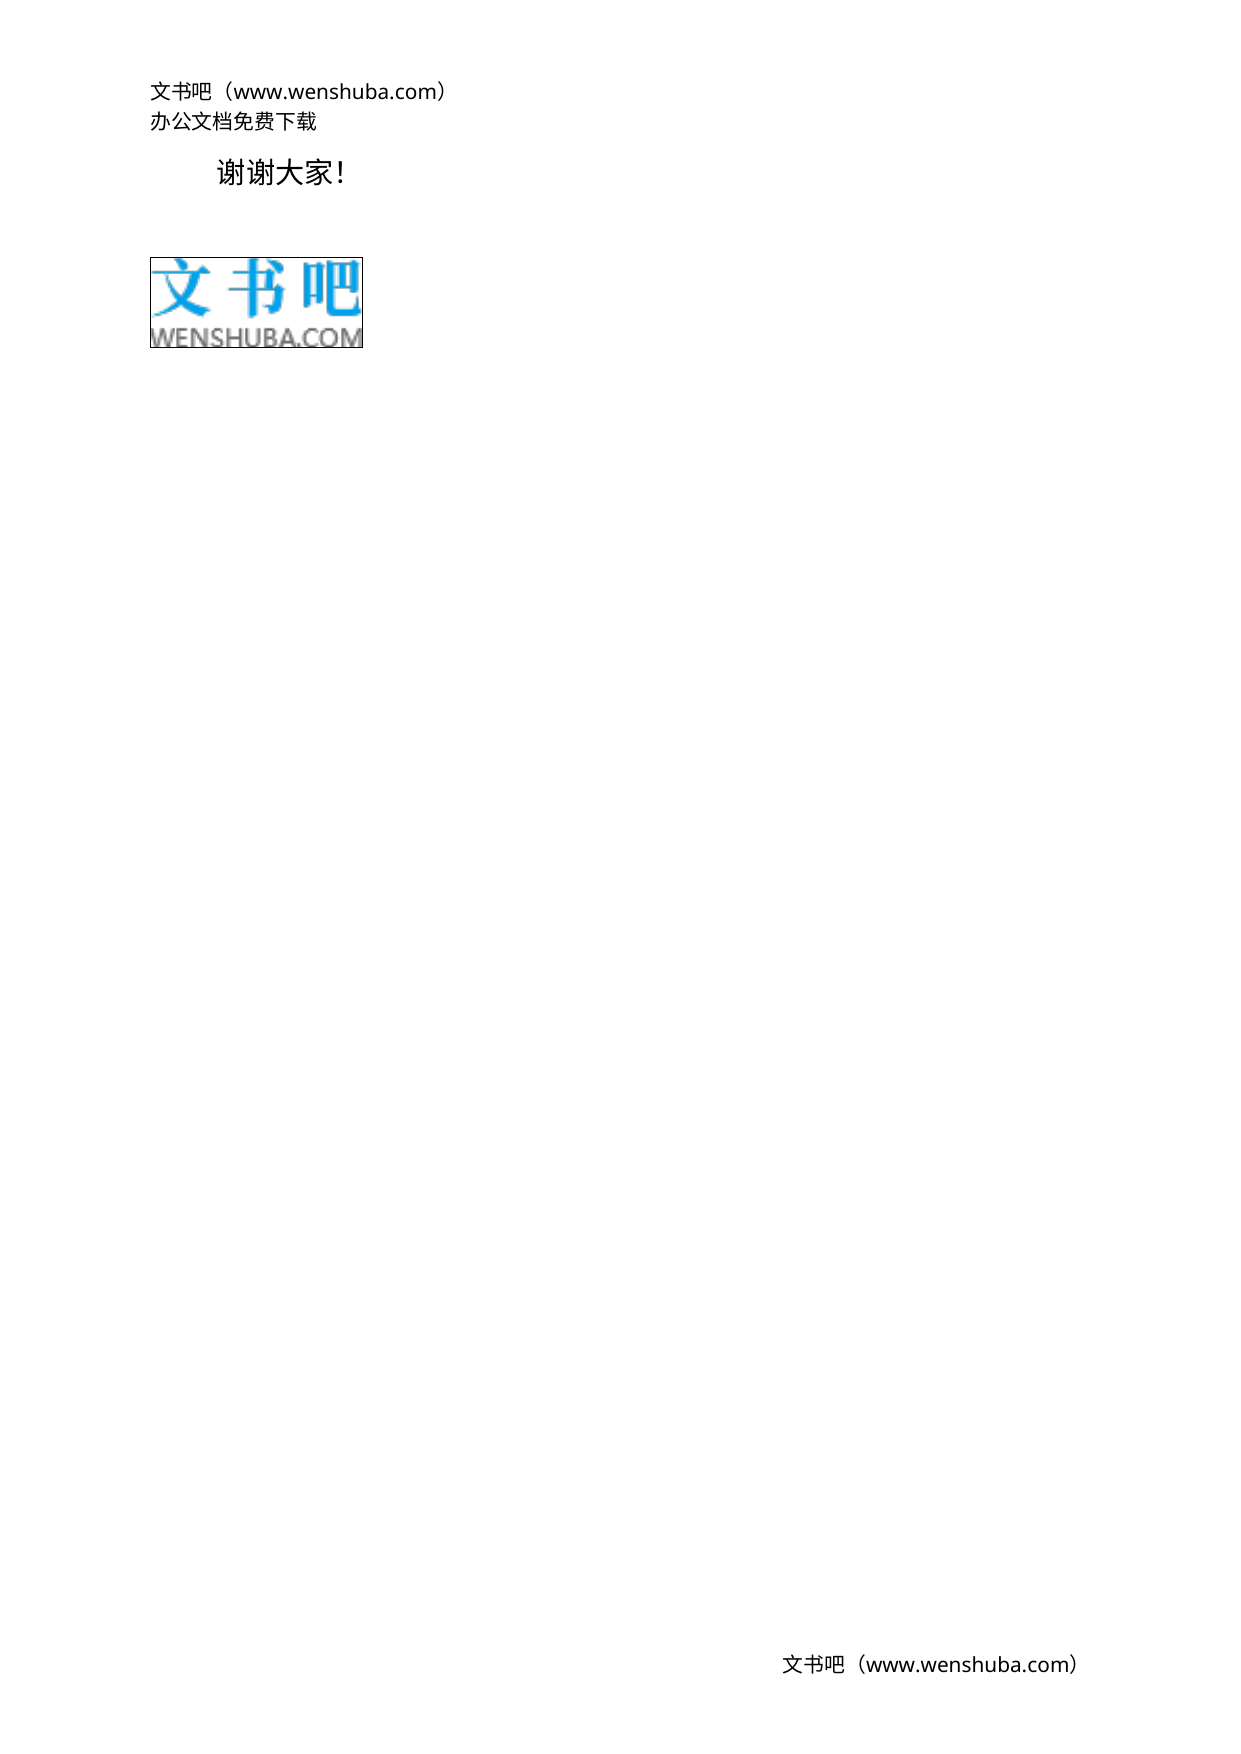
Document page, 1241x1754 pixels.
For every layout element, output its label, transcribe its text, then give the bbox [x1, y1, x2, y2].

picture [151, 258, 362, 347]
text 谢谢大家！ [150, 150, 1090, 192]
